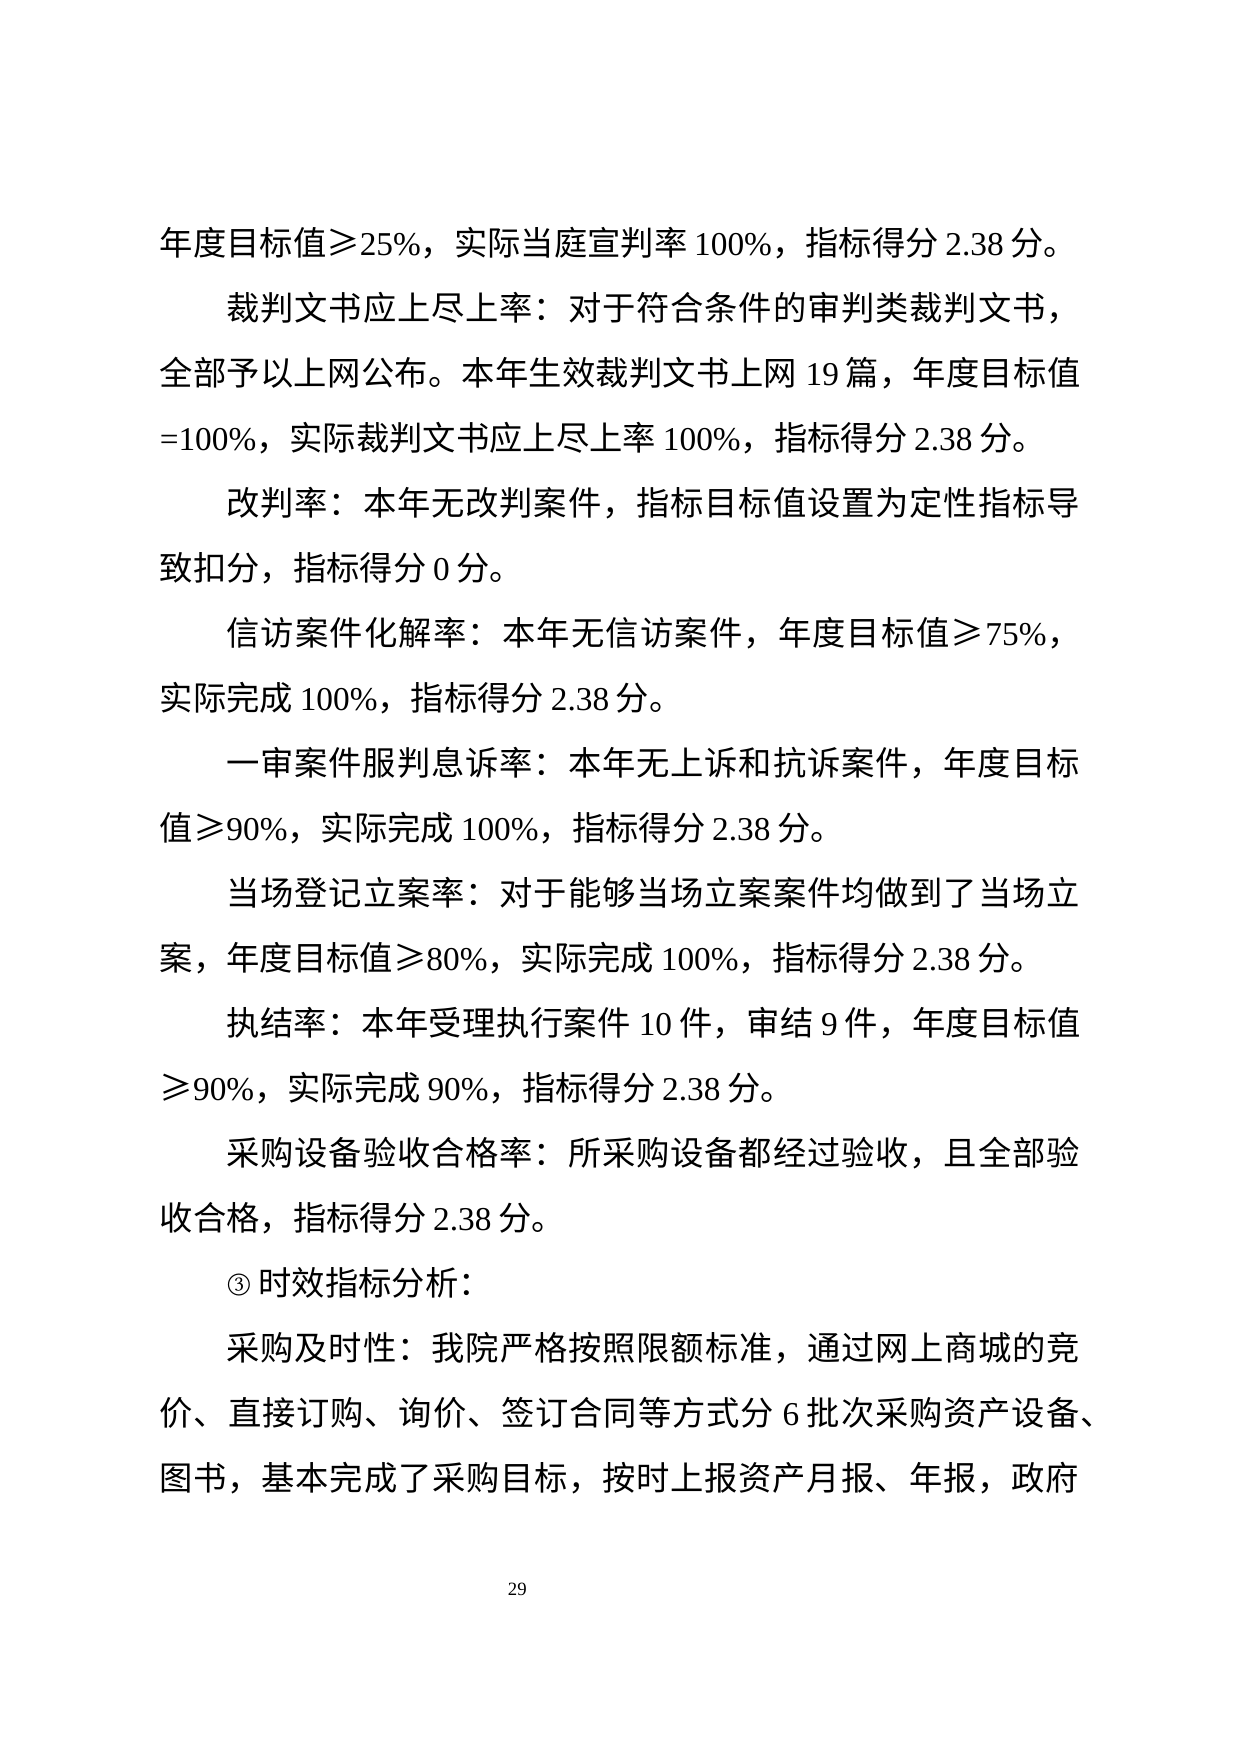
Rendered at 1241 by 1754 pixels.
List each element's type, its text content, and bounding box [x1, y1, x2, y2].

text ③时效指标分析： [159, 1248, 1081, 1313]
text 当场登记立案率：对于能够当场立案案件均做到了当场立案，年度目标值≥80%，实际完成100%，指标得分2.38分。 [159, 858, 1081, 988]
text 采购设备验收合格率：所采购设备都经过验收，且全部验收合格，指标得分2.38分。 [159, 1118, 1081, 1248]
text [159, 208, 1081, 273]
text 执结率：本年受理执行案件10件，审结9件，年度目标值≥90%，实际完成90%，指标得分2.38分。 [159, 988, 1081, 1118]
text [159, 1313, 1081, 1508]
text 信访案件化解率：本年无信访案件，年度目标值≥75%，实际完成100%，指标得分2.38分。 [159, 598, 1081, 728]
text 一审案件服判息诉率：本年无上诉和抗诉案件，年度目标值≥90%，实际完成100%，指标得分2.38分。 [159, 728, 1081, 858]
text 改判率：本年无改判案件，指标目标值设置为定性指标导致扣分，指标得分0分。 [159, 468, 1081, 598]
text 裁判文书应上尽上率：对于符合条件的审判类裁判文书，全部予以上网公布。本年生效裁判文书上网19篇，年度目标值=100%，实际裁判文书应上尽上率100%，指标得分2.38分。 [159, 273, 1081, 468]
